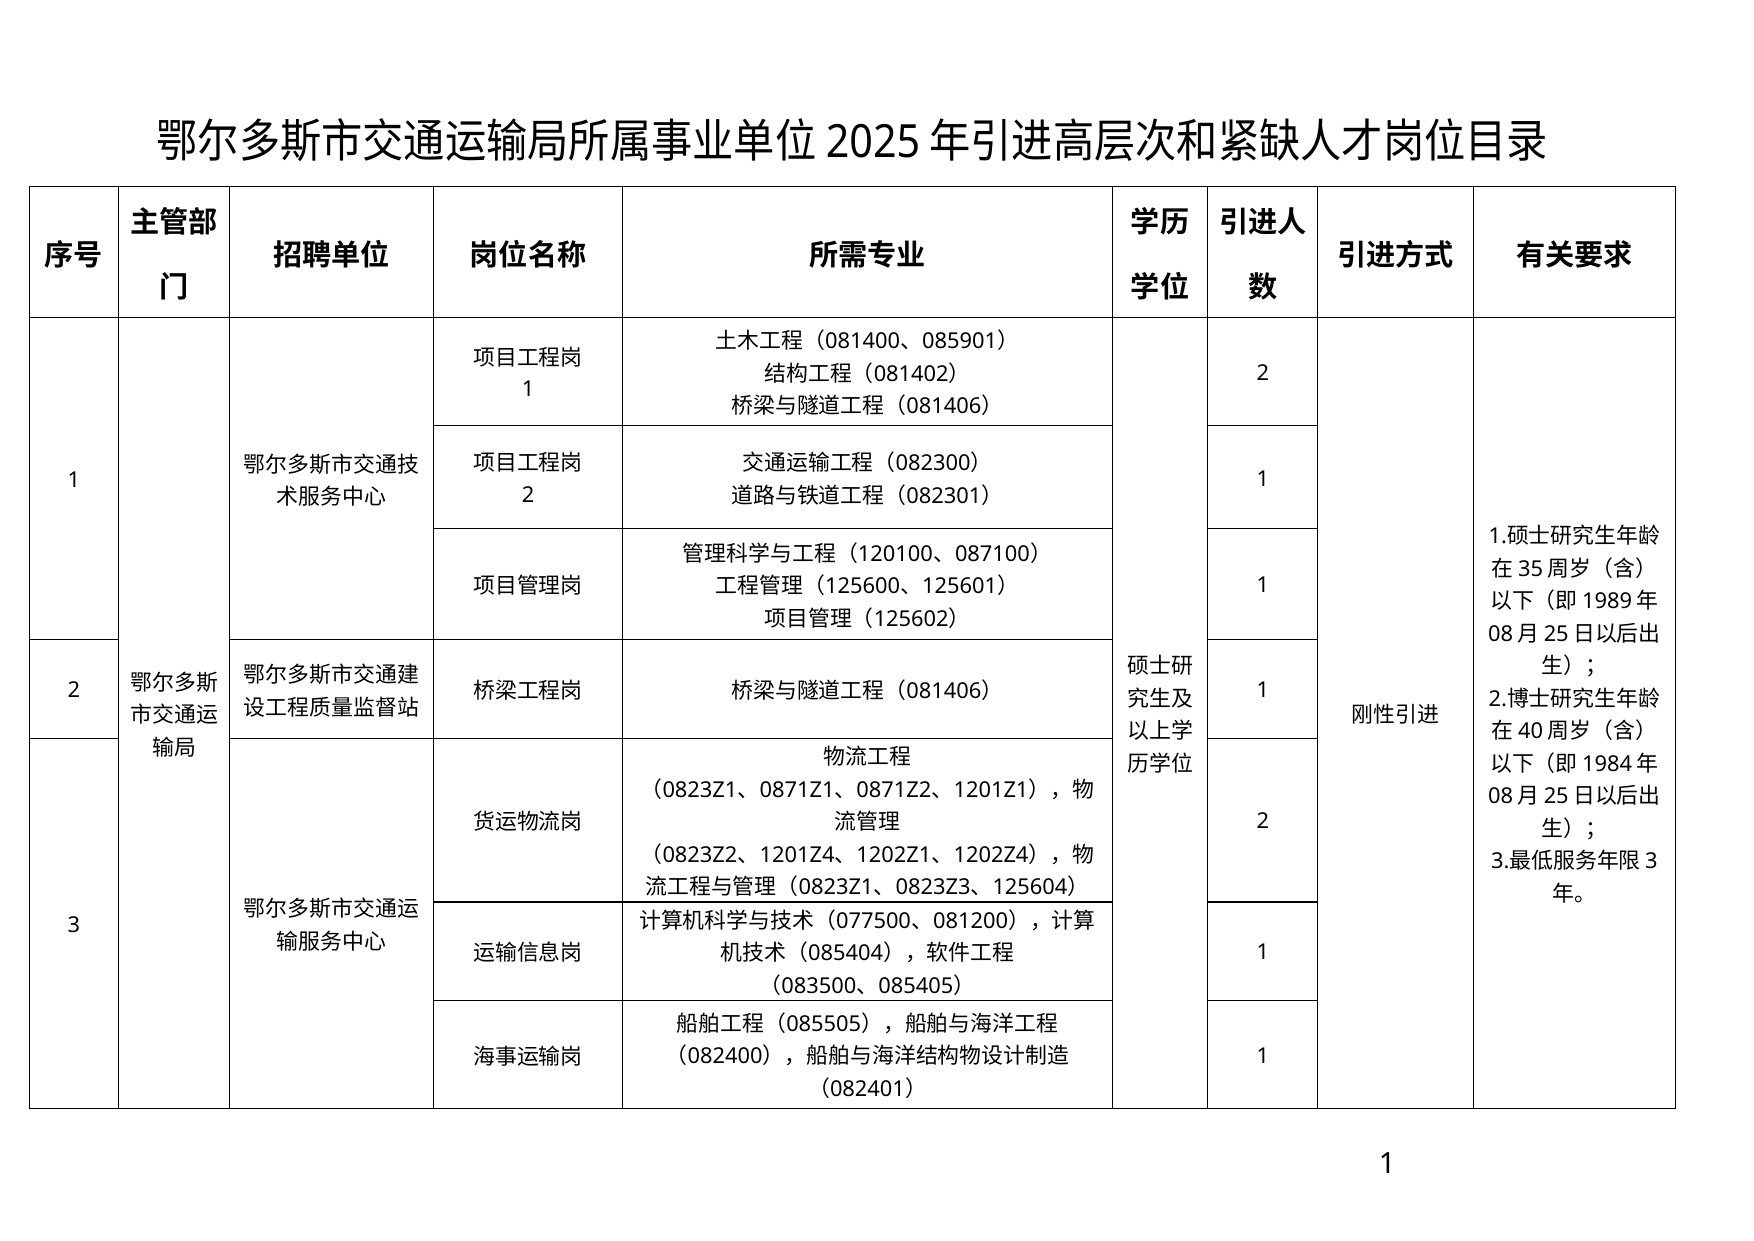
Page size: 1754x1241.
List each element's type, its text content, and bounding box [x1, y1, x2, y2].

table_cell 硕士研究生及以上学历学位 [1113, 318, 1207, 1108]
table_cell 学历学位 [1113, 187, 1207, 317]
table_cell 货运物流岗 [434, 739, 622, 901]
table_cell 鄂尔多斯市交通运输局 [119, 318, 229, 1108]
table_cell 交通运输工程（082300） 道路与铁道工程（082301） [623, 426, 1112, 528]
table_cell 物流工程（0823Z1、0871Z1、0871Z2、1201Z1），物流管理（0823Z2、1201Z4、1202Z1、1202Z4），物流工程与管理（0823Z1、0823Z3、125604） [623, 739, 1112, 901]
table_cell 岗位名称 [434, 187, 622, 317]
table_cell 2 [1208, 739, 1317, 901]
table_cell 序号 [30, 187, 118, 317]
table_cell 运输信息岗 [434, 903, 622, 1000]
table_cell 土木工程（081400、085901） 结构工程（081402） 桥梁与隧道工程（081406） [623, 318, 1112, 425]
table_cell 鄂尔多斯市交通建设工程质量监督站 [230, 640, 433, 738]
table_cell 2 [30, 640, 118, 738]
table_cell 计算机科学与技术（077500、081200），计算机技术（085404），软件工程（083500、085405） [623, 903, 1112, 1000]
table_cell 海事运输岗 [434, 1001, 622, 1108]
table_cell 项目管理岗 [434, 529, 622, 639]
table_cell 引进方式 [1318, 187, 1473, 317]
table_header 鄂尔多斯市交通运输局所属事业单位2025年引进高层次和紧缺人才岗位目录 [29, 89, 1675, 186]
table_cell 桥梁与隧道工程（081406） [623, 640, 1112, 738]
table_cell 引进人数 [1208, 187, 1317, 317]
table_cell 项目工程岗 1 [434, 318, 622, 425]
table_cell 1 [1208, 640, 1317, 738]
table_cell 1 [1208, 529, 1317, 639]
table_cell 桥梁工程岗 [434, 640, 622, 738]
table_cell 3 [30, 739, 118, 1108]
table_cell 所需专业 [623, 187, 1112, 317]
table_cell 管理科学与工程（120100、087100） 工程管理（125600、125601） 项目管理（125602） [623, 529, 1112, 639]
table_cell 2 [1208, 318, 1317, 425]
table_cell 1 [1208, 426, 1317, 528]
table_cell 项目工程岗 2 [434, 426, 622, 528]
table_cell 招聘单位 [230, 187, 433, 317]
table_cell 有关要求 [1474, 187, 1675, 317]
table_cell 刚性引进 [1318, 318, 1473, 1108]
table_cell 鄂尔多斯市交通技术服务中心 [230, 318, 433, 639]
table_cell 1.硕士研究生年龄在35周岁（含）以下（即1989年08月25日以后出生）； 2.博士研究生年龄在40周岁（含）以下（即1984年08月25日以后出生）； 3.最低服务年限3年。 [1474, 318, 1675, 1108]
table_cell 鄂尔多斯市交通运输服务中心 [230, 739, 433, 1108]
table_cell 主管部门 [119, 187, 229, 317]
table_cell 船舶工程（085505），船舶与海洋工程（082400），船舶与海洋结构物设计制造（082401） [623, 1001, 1112, 1108]
table_cell 1 [30, 318, 118, 639]
table_cell 1 [1208, 1001, 1317, 1108]
table_cell 1 [1208, 903, 1317, 1000]
